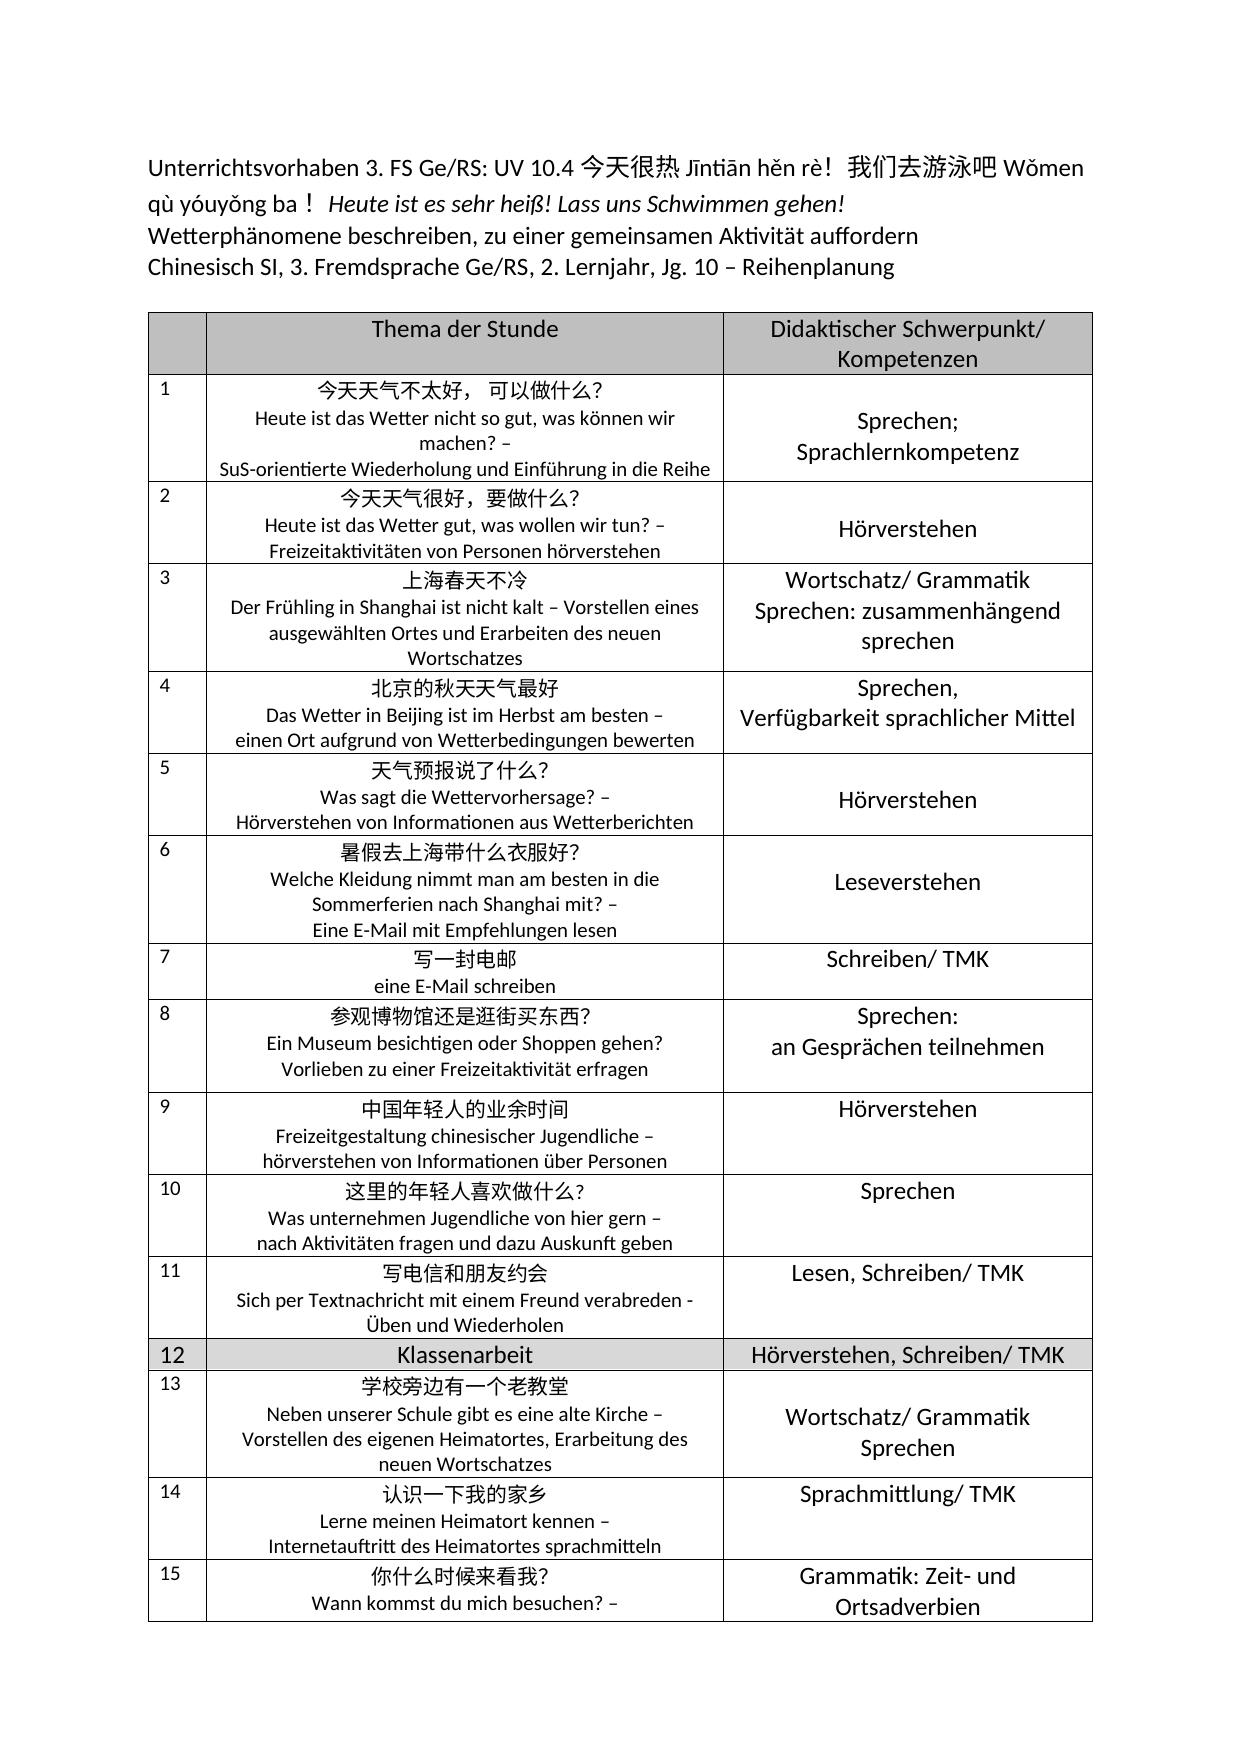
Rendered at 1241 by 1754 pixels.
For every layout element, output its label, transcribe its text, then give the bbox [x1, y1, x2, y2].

table_cell 3 [149, 564, 206, 671]
table_cell 1 [149, 375, 206, 481]
table_cell 4 [149, 672, 206, 753]
text Unterrichtsvorhaben 3. FS Ge/RS: UV 10.4 今天很热 Jīntiān hěn rè！我们去游泳吧 Wǒmen qù yóuyǒng ba ！Heute ist es sehr heiß! Lass uns Schwimmen gehen! [148, 148, 1093, 220]
table_cell 暑假去上海带什么衣服好？ Welche Kleidung nimmt man am besten in die Sommerferien nach Shanghai mit? – Eine E-Mail mit Empfehlungen lesen [207, 836, 723, 942]
table_cell 今天天气不太好， 可以做什么？ Heute ist das Wetter nicht so gut, was können wir machen? – SuS-orientierte Wiederholung und Einführung in die Reihe [207, 375, 723, 481]
table_cell Wortschatz/ Grammatik Sprechen [724, 1371, 1092, 1477]
table_header [149, 313, 206, 374]
table_cell Wortschatz/ Grammatik Sprechen: zusammenhängend sprechen [724, 564, 1092, 671]
table_header Thema der Stunde [207, 313, 723, 374]
table_cell 9 [149, 1093, 206, 1174]
table_cell 10 [149, 1175, 206, 1256]
table_cell 学校旁边有一个老教堂 Neben unserer Schule gibt es eine alte Kirche – Vorstellen des eigenen Heimatortes, Erarbeitung des neuen Wortschatzes [207, 1371, 723, 1477]
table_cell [207, 1560, 723, 1621]
table_cell Hörverstehen [724, 754, 1092, 835]
table_cell Hörverstehen [724, 1093, 1092, 1174]
table_cell Sprachmittlung/ TMK [724, 1478, 1092, 1559]
table_cell Klassenarbeit [207, 1339, 723, 1369]
table_cell 11 [149, 1257, 206, 1338]
table_header Didaktischer Schwerpunkt/ Kompetenzen [724, 313, 1092, 374]
table_cell 写一封电邮 eine E-Mail schreiben [207, 944, 723, 999]
table_cell 写电信和朋友约会 Sich per Textnachricht mit einem Freund verabreden - Üben und Wiederholen [207, 1257, 723, 1338]
table_cell 6 [149, 836, 206, 942]
table_cell 这里的年轻人喜欢做什么? Was unternehmen Jugendliche von hier gern – nach Aktivitäten fragen und dazu Auskunft geben [207, 1175, 723, 1256]
table_cell 7 [149, 944, 206, 999]
table_cell Sprechen: an Gesprächen teilnehmen [724, 1000, 1092, 1092]
table_cell Leseverstehen [724, 836, 1092, 942]
table_cell Lesen, Schreiben/ TMK [724, 1257, 1092, 1338]
table_cell 参观博物馆还是逛街买东西？ Ein Museum besichtigen oder Shoppen gehen? Vorlieben zu einer Freizeitaktivität erfragen [207, 1000, 723, 1092]
table_cell 中国年轻人的业余时间 Freizeitgestaltung chinesischer Jugendliche – hörverstehen von Informationen über Personen [207, 1093, 723, 1174]
table_cell 认识一下我的家乡 Lerne meinen Heimatort kennen – Internetauftritt des Heimatortes sprachmitteln [207, 1478, 723, 1559]
table_cell 北京的秋天天气最好 Das Wetter in Beijing ist im Herbst am besten – einen Ort aufgrund von Wetterbedingungen bewerten [207, 672, 723, 753]
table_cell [724, 1560, 1092, 1621]
table_cell Hörverstehen, Schreiben/ TMK [724, 1339, 1092, 1369]
text Wetterphänomene beschreiben, zu einer gemeinsamen Aktivität auffordern [148, 220, 1093, 251]
table_cell 12 [149, 1339, 206, 1369]
table_cell 14 [149, 1478, 206, 1559]
table_cell Sprechen [724, 1175, 1092, 1256]
table_cell 今天天气很好，要做什么？ Heute ist das Wetter gut, was wollen wir tun? – Freizeitaktivitäten von Personen hörverstehen [207, 482, 723, 563]
text Chinesisch SI, 3. Fremdsprache Ge/RS, 2. Lernjahr, Jg. 10 – Reihenplanung [148, 251, 1093, 281]
table_cell Sprechen, Verfügbarkeit sprachlicher Mittel [724, 672, 1092, 753]
table_cell Sprechen; Sprachlernkompetenz [724, 375, 1092, 481]
table_cell 2 [149, 482, 206, 563]
table_cell 13 [149, 1371, 206, 1477]
table_cell Hörverstehen [724, 482, 1092, 563]
table_cell 天气预报说了什么？ Was sagt die Wettervorhersage? – Hörverstehen von Informationen aus Wetterberichten [207, 754, 723, 835]
table_cell 15 [149, 1560, 206, 1621]
table_cell 8 [149, 1000, 206, 1092]
table_cell 上海春天不冷 Der Frühling in Shanghai ist nicht kalt – Vorstellen eines ausgewählten Ortes und Erarbeiten des neuen Wortschatzes [207, 564, 723, 671]
table_cell Schreiben/ TMK [724, 944, 1092, 999]
table_cell 5 [149, 754, 206, 835]
